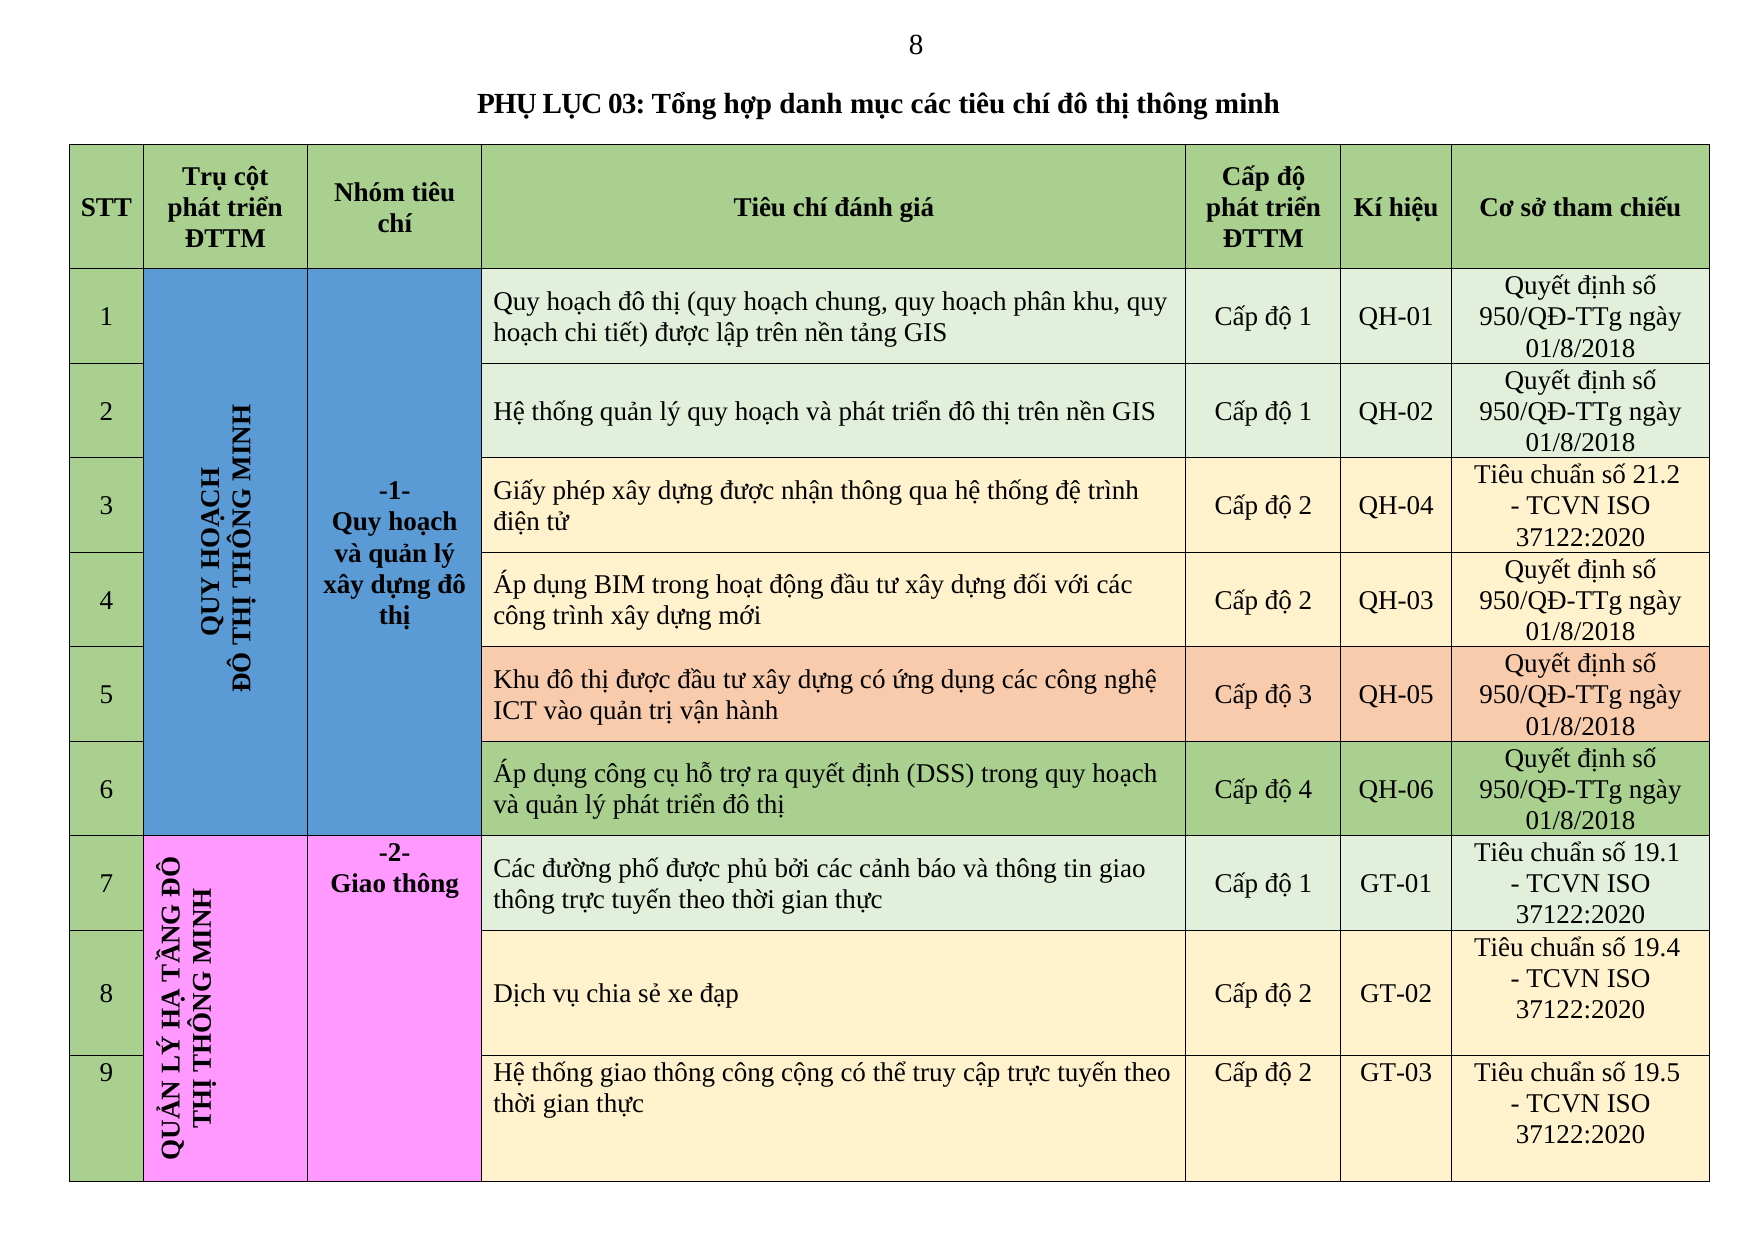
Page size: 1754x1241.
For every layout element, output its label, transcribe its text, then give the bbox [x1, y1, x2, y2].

table_cell 4 [70, 553, 143, 646]
table_cell Giấy phép xây dựng được nhận thông qua hệ thống đệ trình điện tử [482, 458, 1185, 552]
table_cell Các đường phố được phủ bởi các cảnh báo và thông tin giao thông trực tuyến theo thời gian thực [482, 836, 1185, 930]
table_cell -2- Giao thông [308, 836, 481, 1181]
table_header Trụ cột phát triển ĐTTM [144, 145, 307, 268]
table_header Nhóm tiêu chí [308, 145, 481, 268]
table_cell Cấp độ 2 [1186, 553, 1340, 646]
table_header Cấp độ phát triển ĐTTM [1186, 145, 1340, 268]
table_cell Dịch vụ chia sẻ xe đạp [482, 931, 1185, 1055]
table_cell 5 [70, 647, 143, 741]
table_cell Cấp độ 1 [1186, 269, 1340, 363]
table_cell Áp dụng BIM trong hoạt động đầu tư xây dựng đối với các công trình xây dựng mới [482, 553, 1185, 646]
table_cell Cấp độ 1 [1186, 836, 1340, 930]
table_cell 7 [70, 836, 143, 930]
table_cell QH-06 [1341, 742, 1451, 835]
table_cell QUY HOẠCH ĐÔ THỊ THÔNG MINH [144, 269, 307, 835]
table_cell 3 [70, 458, 143, 552]
table_cell QH-04 [1341, 458, 1451, 552]
table_header Tiêu chí đánh giá [482, 145, 1185, 268]
table_cell Quyết định số 950/QĐ-TTg ngày 01/8/2018 [1452, 269, 1709, 363]
table_cell QH-05 [1341, 647, 1451, 741]
table_cell 9 [70, 1056, 143, 1181]
table_cell QH-02 [1341, 364, 1451, 457]
table_cell Khu đô thị được đầu tư xây dựng có ứng dụng các công nghệ ICT vào quản trị vận hành [482, 647, 1185, 741]
table_cell Hệ thống quản lý quy hoạch và phát triển đô thị trên nền GIS [482, 364, 1185, 457]
table_cell GT-01 [1341, 836, 1451, 930]
table_cell Quyết định số 950/QĐ-TTg ngày 01/8/2018 [1452, 553, 1709, 646]
table_cell Cấp độ 4 [1186, 742, 1340, 835]
table_cell GT-03 [1341, 1056, 1451, 1181]
table_cell 2 [70, 364, 143, 457]
table_cell Cấp độ 1 [1186, 364, 1340, 457]
table_cell Tiêu chuẩn số 21.2 - TCVN ISO 37122:2020 [1452, 458, 1709, 552]
table_cell 8 [70, 931, 143, 1055]
table_cell Hệ thống giao thông công cộng có thể truy cập trực tuyến theo thời gian thực [482, 1056, 1185, 1181]
table_cell Cấp độ 2 [1186, 1056, 1340, 1181]
table_header STT [70, 145, 143, 268]
table_cell Áp dụng công cụ hỗ trợ ra quyết định (DSS) trong quy hoạch và quản lý phát triển đô thị [482, 742, 1185, 835]
table_cell Cấp độ 2 [1186, 931, 1340, 1055]
text PHỤ LỤC 03: Tổng hợp danh mục các tiêu chí đô thị thông minh [59, 86, 1698, 119]
table_cell Cấp độ 2 [1186, 458, 1340, 552]
table_cell Quyết định số 950/QĐ-TTg ngày 01/8/2018 [1452, 364, 1709, 457]
table_cell Tiêu chuẩn số 19.1 - TCVN ISO 37122:2020 [1452, 836, 1709, 930]
table_cell QUẢN LÝ HẠ TẦNG ĐÔ THỊ THÔNG MINH [144, 836, 307, 1181]
table_cell Cấp độ 3 [1186, 647, 1340, 741]
table_header Cơ sở tham chiếu [1452, 145, 1709, 268]
table_cell QH-03 [1341, 553, 1451, 646]
table_cell 1 [70, 269, 143, 363]
table_cell 6 [70, 742, 143, 835]
table_cell Tiêu chuẩn số 19.5 - TCVN ISO 37122:2020 [1452, 1056, 1709, 1181]
table_cell Tiêu chuẩn số 19.4 - TCVN ISO 37122:2020 [1452, 931, 1709, 1055]
table_cell Quyết định số 950/QĐ-TTg ngày 01/8/2018 [1452, 647, 1709, 741]
table_cell QH-01 [1341, 269, 1451, 363]
table_cell GT-02 [1341, 931, 1451, 1055]
table_cell Quyết định số 950/QĐ-TTg ngày 01/8/2018 [1452, 742, 1709, 835]
table_cell -1- Quy hoạch và quản lý xây dựng đô thị [308, 269, 481, 835]
table_cell Quy hoạch đô thị (quy hoạch chung, quy hoạch phân khu, quy hoạch chi tiết) được lập trên nền tảng GIS [482, 269, 1185, 363]
table_header Kí hiệu [1341, 145, 1451, 268]
